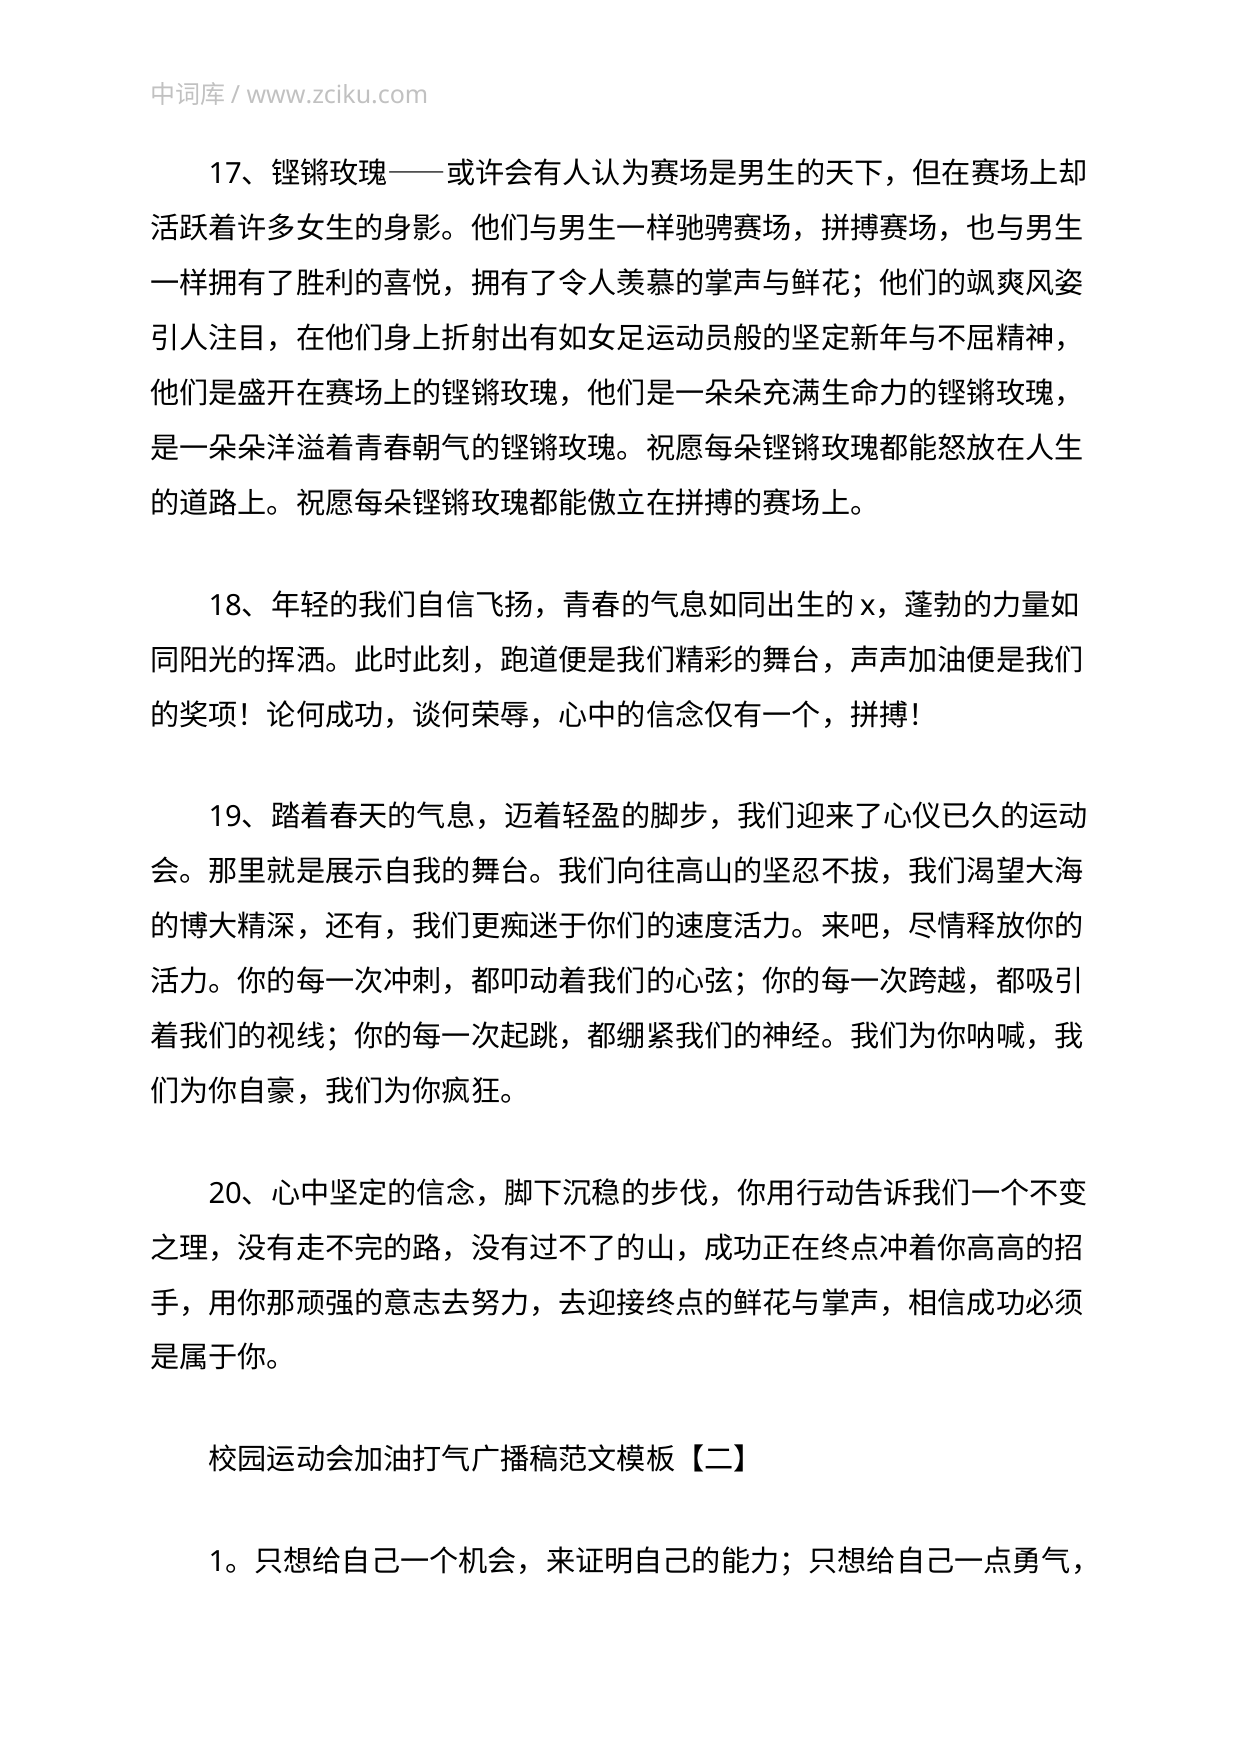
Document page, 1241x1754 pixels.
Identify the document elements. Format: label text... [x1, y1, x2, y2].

text 18、年轻的我们自信飞扬，青春的气息如同出生的x，蓬勃的力量如同阳光的挥洒。此时此刻，跑道便是我们精彩的舞台，声声加油便是我们的奖项！论何成功，谈何荣辱，心中的信念仅有一个，拼搏！ [150, 581, 1090, 733]
text 17、铿锵玫瑰——或许会有人认为赛场是男生的天下，但在赛场上却活跃着许多女生的身影。他们与男生一样驰骋赛场，拼搏赛场，也与男生一样拥有了胜利的喜悦，拥有了令人羡慕的掌声与鲜花；他们的飒爽风姿引人注目，在他们身上折射出有如女足运动员般的坚定新年与不屈精神，他们是盛开在赛场上的铿锵玫瑰，他们是一朵朵充满生命力的铿锵玫瑰，是一朵朵洋溢着青春朝气的铿锵玫瑰。祝愿每朵铿锵玫瑰都能怒放在人生的道路上。祝愿每朵铿锵玫瑰都能傲立在拼搏的赛场上。 [150, 150, 1090, 522]
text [150, 1538, 1090, 1580]
text 校园运动会加油打气广播稿范文模板【二】 [150, 1436, 1090, 1478]
text 19、踏着春天的气息，迈着轻盈的脚步，我们迎来了心仪已久的运动会。那里就是展示自我的舞台。我们向往高山的坚忍不拔，我们渴望大海的博大精深，还有，我们更痴迷于你们的速度活力。来吧，尽情释放你的活力。你的每一次冲刺，都叩动着我们的心弦；你的每一次跨越，都吸引着我们的视线；你的每一次起跳，都绷紧我们的神经。我们为你呐喊，我们为你自豪，我们为你疯狂。 [150, 793, 1090, 1110]
text 20、心中坚定的信念，脚下沉稳的步伐，你用行动告诉我们一个不变之理，没有走不完的路，没有过不了的山，成功正在终点冲着你高高的招手，用你那顽强的意志去努力，去迎接终点的鲜花与掌声，相信成功必须是属于你。 [150, 1169, 1090, 1376]
